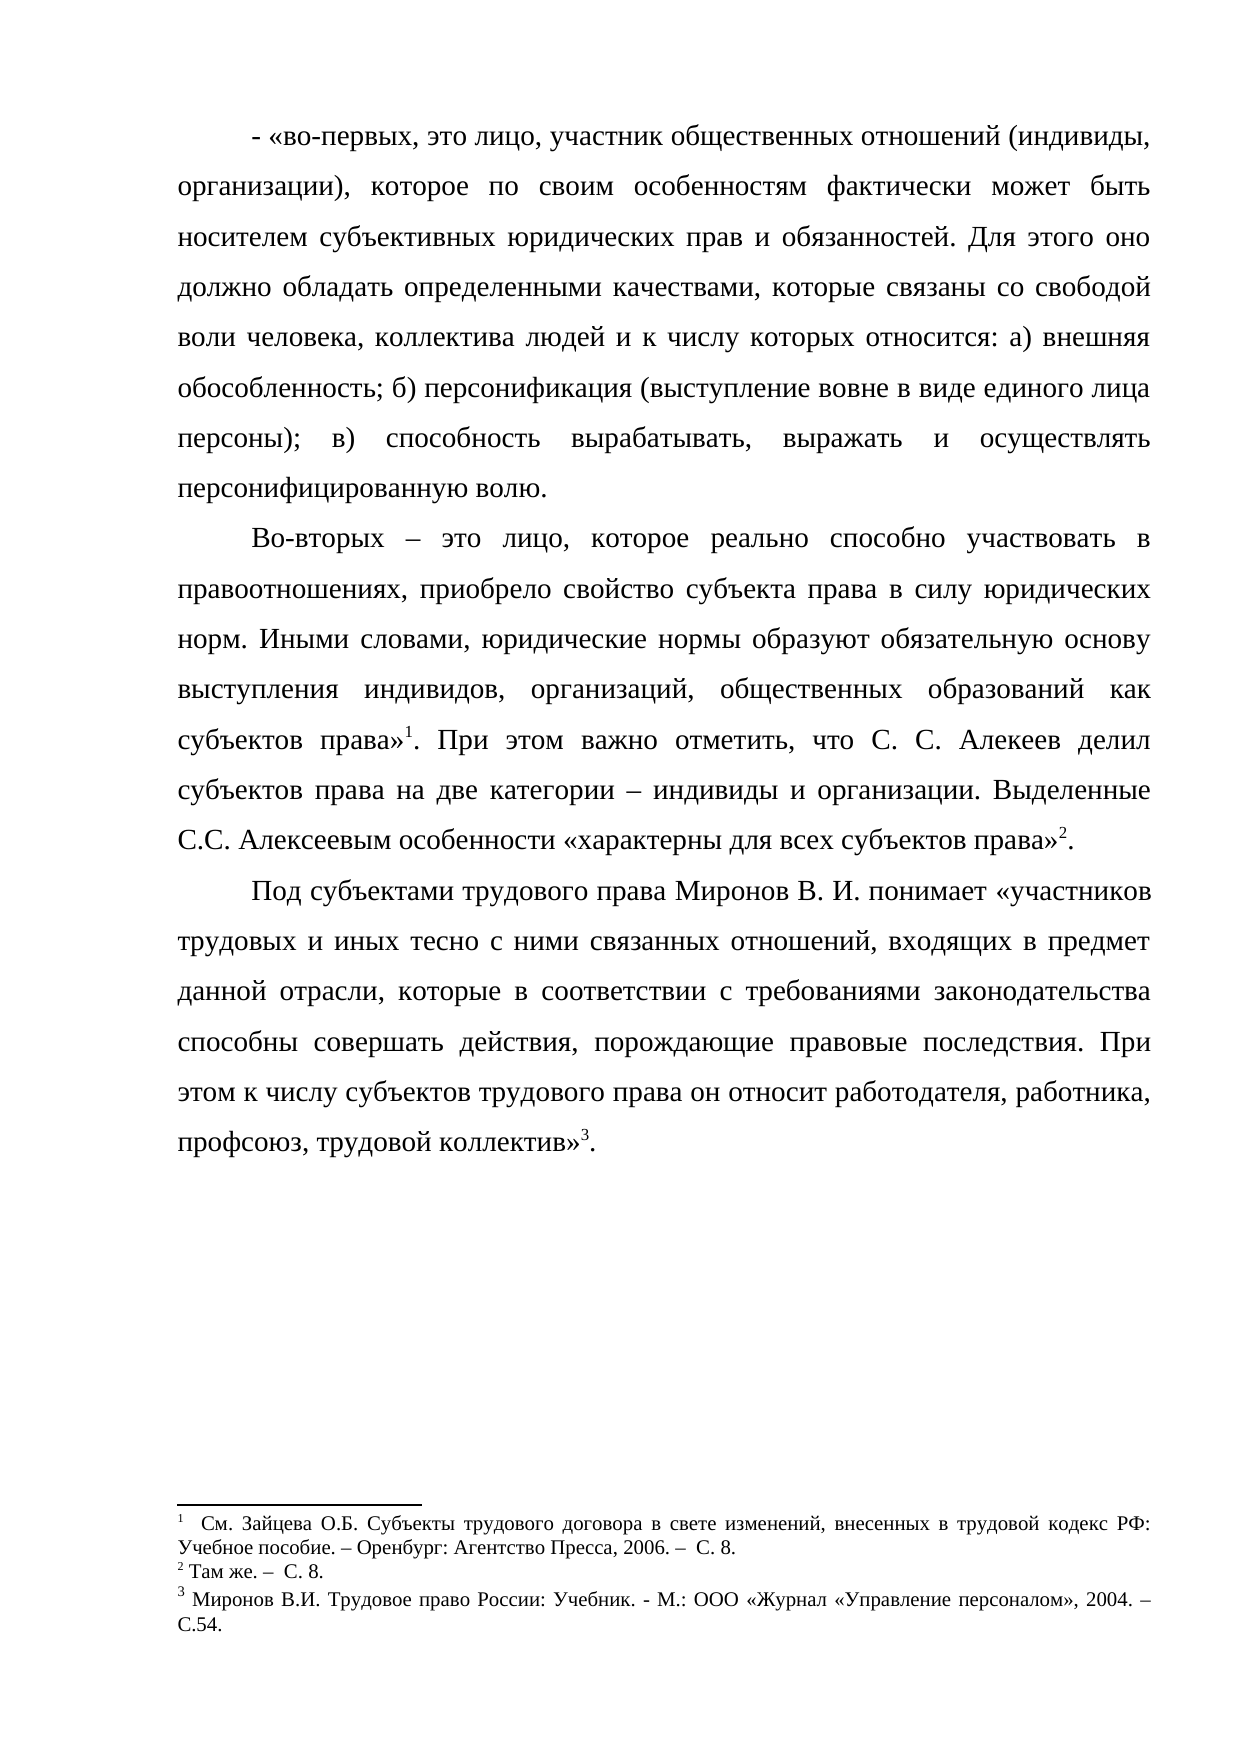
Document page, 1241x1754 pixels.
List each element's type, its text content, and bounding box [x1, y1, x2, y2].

text Во-вторых – это лицо, которое реально способно участвовать в правоотношениях, приобрело свойство субъекта права в силу юридических норм. Иными словами, юридические нормы образуют обязательную основу выступления индивидов, организаций, общественных образований как субъектов права». При этом важно отметить, что С. С. Алекеев делил субъектов права на две категории – индивиды и организации. Выделенные С.С. Алексеевым особенности «характерны для всех субъектов права». [177, 521, 1152, 856]
text Под субъектами трудового права Миронов В. И. понимает «участников трудовых и иных тесно с ними связанных отношений, входящих в предмет данной отрасли, которые в соответствии с требованиями законодательства способны совершать действия, порождающие правовые последствия. При этом к числу субъектов трудового права он относит работодателя, работника, профсоюз, трудовой коллектив». [177, 873, 1152, 1158]
text - «во-первых, это лицо, участник общественных отношений (индивиды, организации), которое по своим особенностям фактически может быть носителем субъективных юридических прав и обязанностей. Для этого оно должно обладать определенными качествами, которые связаны со свободой воли человека, коллектива людей и к числу которых относится: а) внешняя обособленность; б) персонификация (выступление вовне в виде единого лица персоны); в) способность вырабатывать, выражать и осуществлять персонифицированную волю. [177, 118, 1152, 504]
